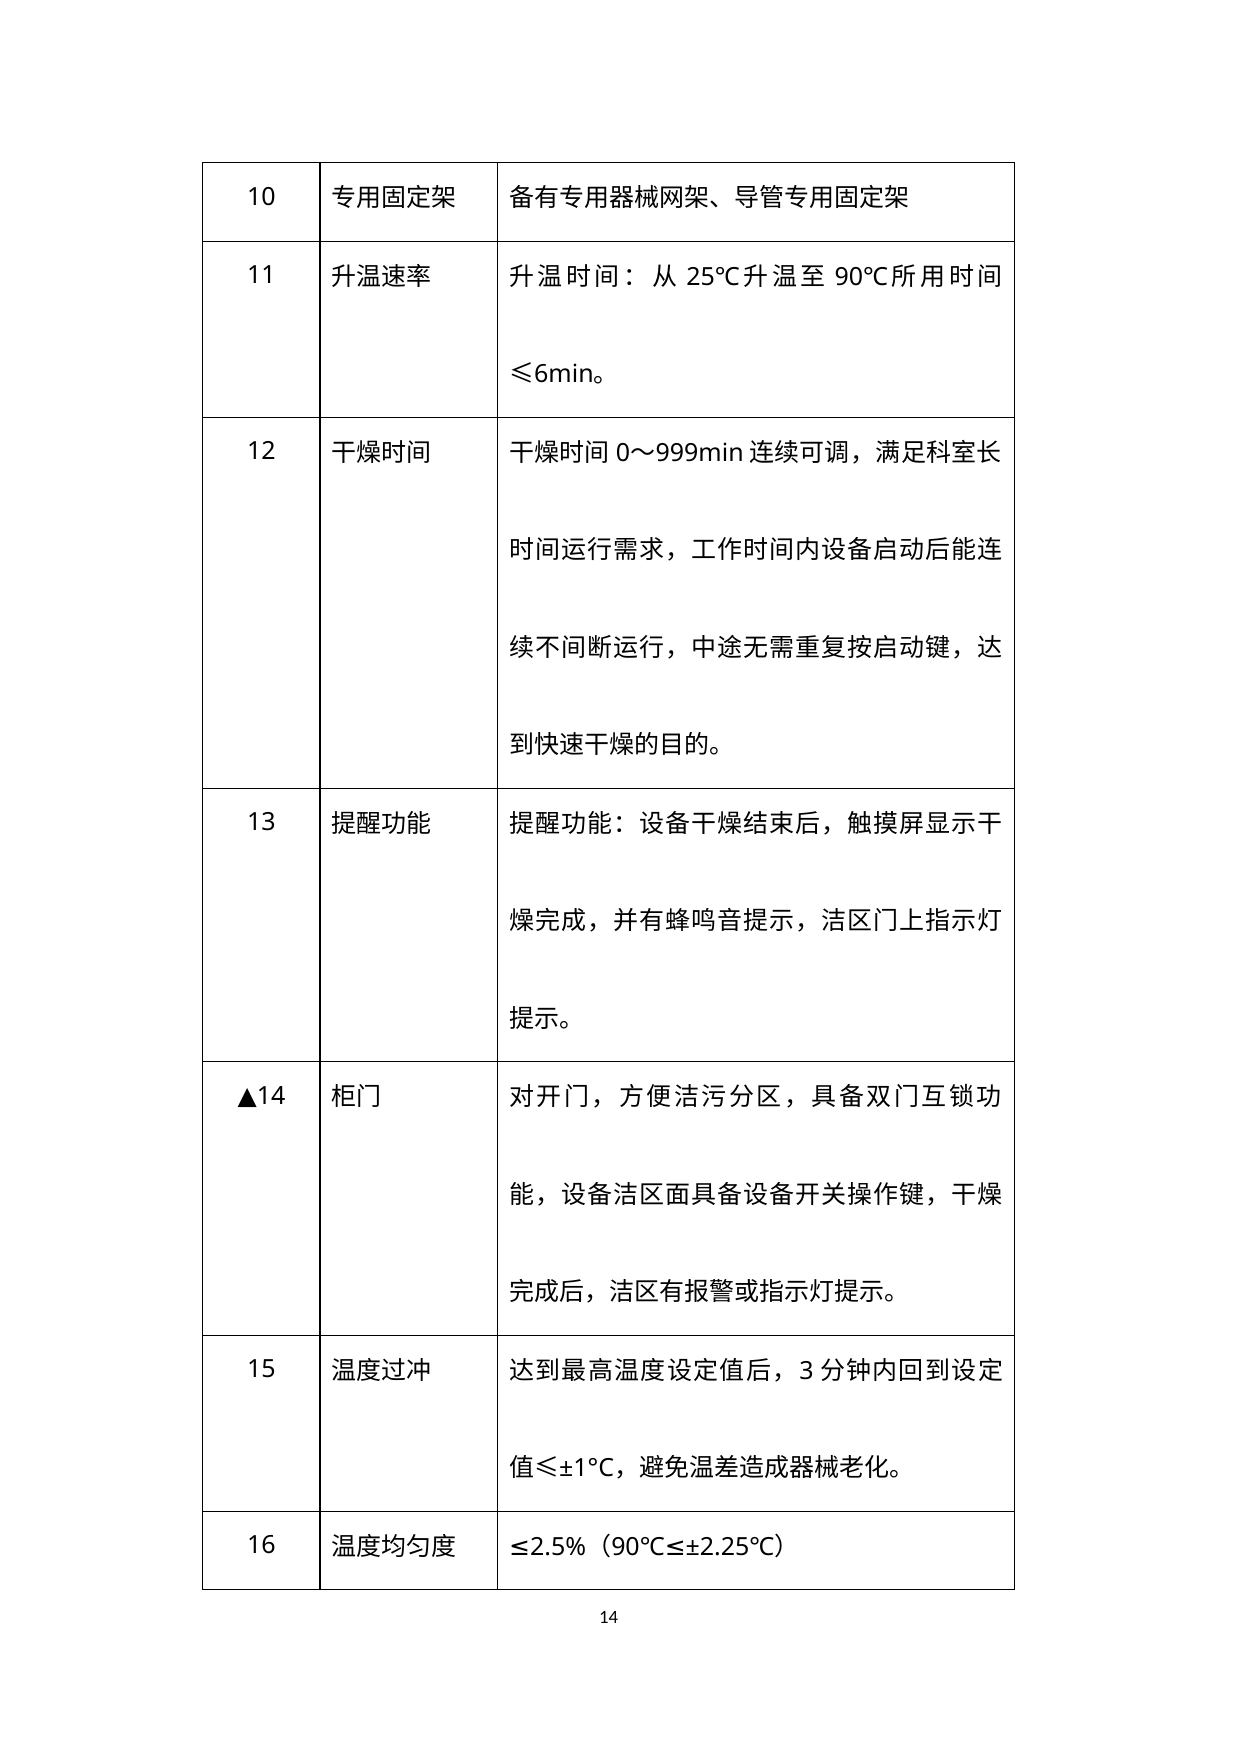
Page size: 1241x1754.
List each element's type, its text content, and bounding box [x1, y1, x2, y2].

table_cell 提醒功能 [321, 789, 497, 1061]
table_cell 16 [203, 1512, 319, 1589]
table_cell 温度过冲 [321, 1336, 497, 1511]
table_cell 13 [203, 789, 319, 1061]
table_cell 干燥时间0～999min连续可调，满足科室长时间运行需求，工作时间内设备启动后能连续不间断运行，中途无需重复按启动键，达到快速干燥的目的。 [498, 418, 1014, 788]
table_cell 备有专用器械网架、导管专用固定架 [498, 163, 1014, 241]
table_cell 12 [203, 418, 319, 788]
table_cell 升温时间：从25℃升温至90℃所用时间≤6min。 [498, 242, 1014, 417]
table_cell 11 [203, 242, 319, 417]
table_cell 干燥时间 [321, 418, 497, 788]
table_cell ▲14 [203, 1062, 319, 1335]
table_cell 专用固定架 [321, 163, 497, 241]
table_cell 升温速率 [321, 242, 497, 417]
table_cell 提醒功能：设备干燥结束后，触摸屏显示干燥完成，并有蜂鸣音提示，洁区门上指示灯提示。 [498, 789, 1014, 1061]
table_cell ≤2.5%（90℃≤±2.25℃） [498, 1512, 1014, 1589]
table_cell 10 [203, 163, 319, 241]
table_cell 15 [203, 1336, 319, 1511]
table_cell 柜门 [321, 1062, 497, 1335]
table_cell 达到最高温度设定值后，3分钟内回到设定值≤±1°C，避免温差造成器械老化。 [498, 1336, 1014, 1511]
table_cell 温度均匀度 [321, 1512, 497, 1589]
table_cell 对开门，方便洁污分区，具备双门互锁功能，设备洁区面具备设备开关操作键，干燥完成后，洁区有报警或指示灯提示。 [498, 1062, 1014, 1335]
